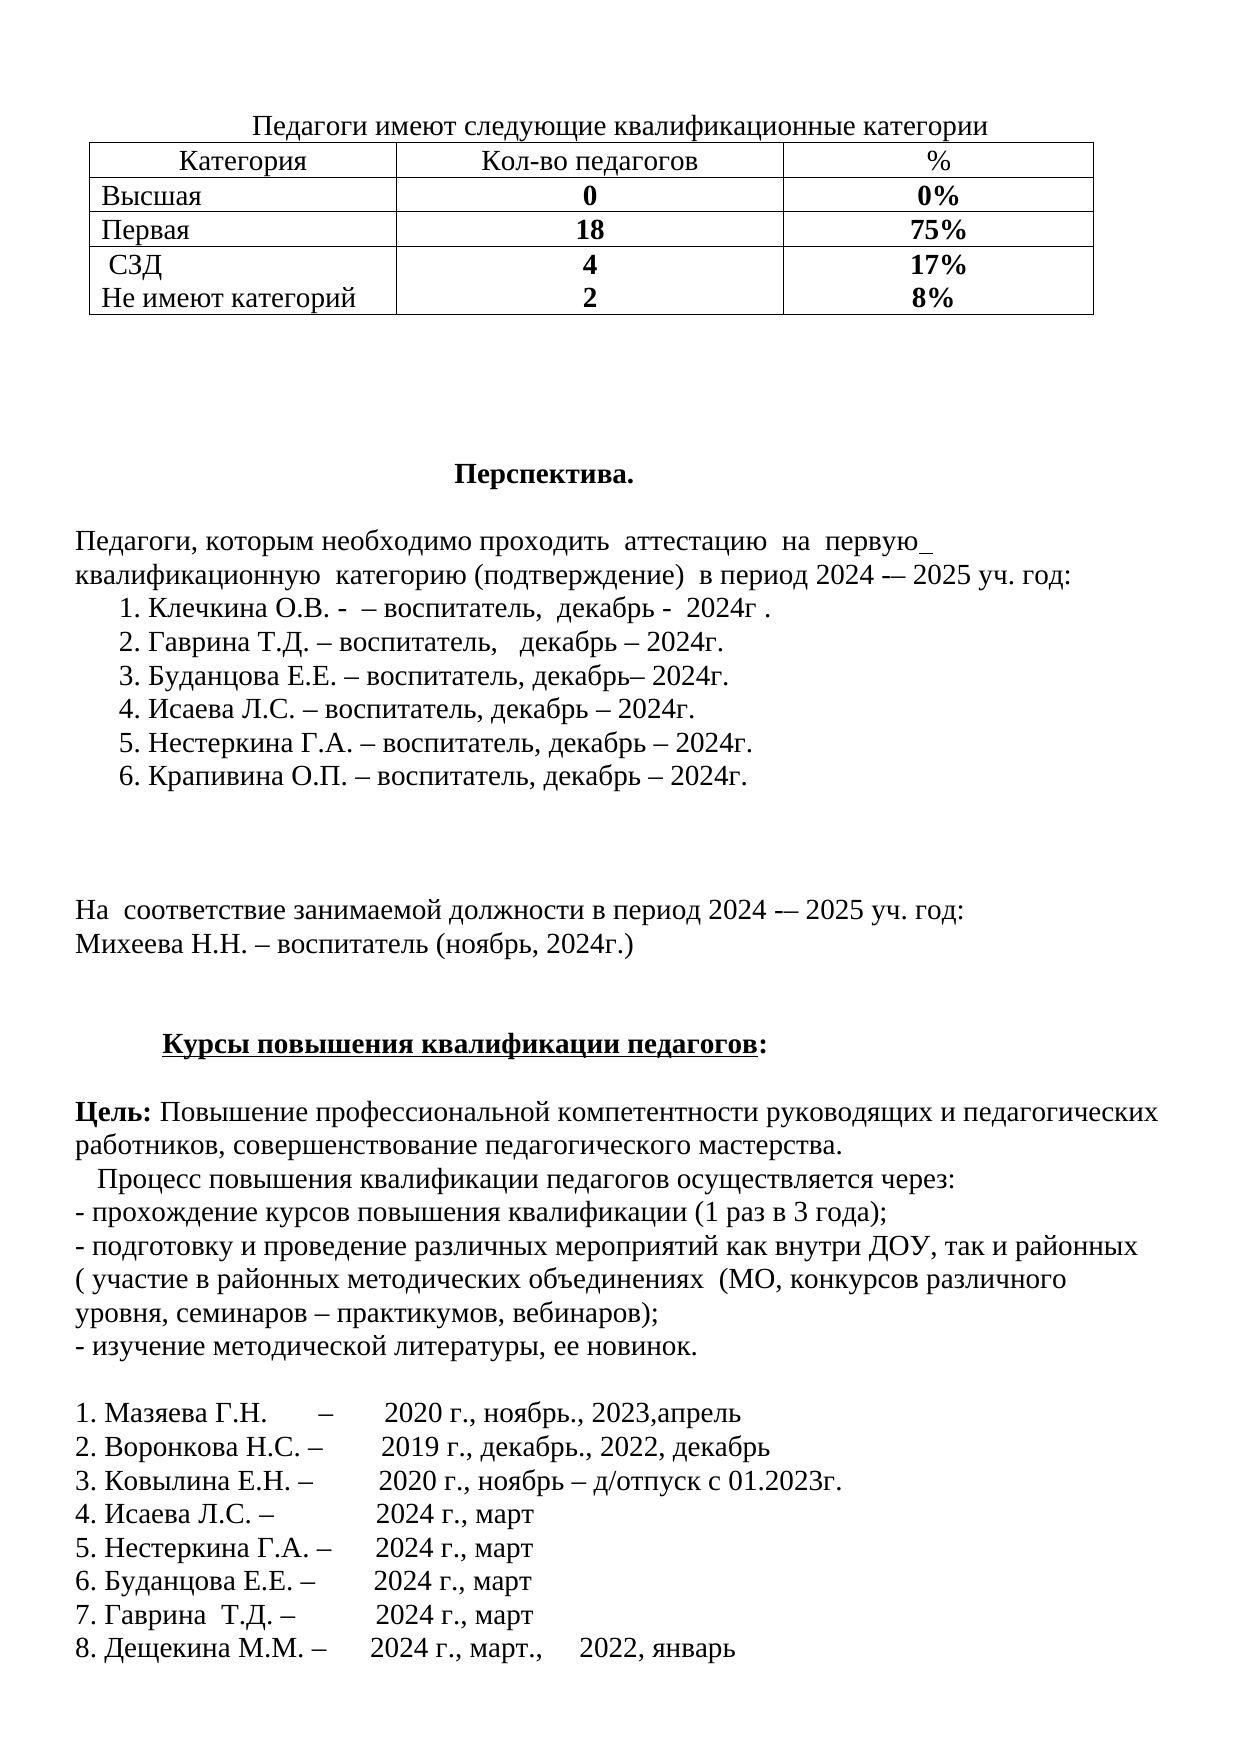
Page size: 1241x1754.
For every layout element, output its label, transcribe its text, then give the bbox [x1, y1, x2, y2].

table_cell 18 [397, 212, 783, 246]
text 8. Дещекина М.М. – 2024 г., март., 2022, январь [75, 1630, 1165, 1664]
text Михеева Н.Н. – воспитатель (ноябрь, 2024г.) [75, 926, 1165, 959]
text 3. Ковылина Е.Н. – 2020 г., ноябрь – д/отпуск с 01.2023г. [75, 1463, 1165, 1496]
text - изучение методической литературы, ее новинок. [75, 1328, 1165, 1362]
table_cell 4 2 [397, 247, 783, 314]
table_cell 75% [784, 212, 1093, 246]
text 6. Буданцова Е.Е. – 2024 г., март [75, 1563, 1165, 1597]
text - подготовку и проведение различных мероприятий как внутри ДОУ, так и районных ( участие в районных методических объединениях (МО, конкурсов различного уровня, семинаров – практикумов, вебинаров); [75, 1228, 1165, 1328]
table_cell 0 [397, 178, 783, 211]
text 4. Исаева Л.С. – воспитатель, декабрь – 2024г. [75, 691, 1165, 725]
text - прохождение курсов повышения квалификации (1 раз в 3 года); [75, 1194, 1165, 1228]
text 2. Воронкова Н.С. – 2019 г., декабрь., 2022, декабрь [75, 1429, 1165, 1463]
text 7. Гаврина Т.Д. – 2024 г., март [75, 1597, 1165, 1630]
text 3. Буданцова Е.Е. – воспитатель, декабрь– 2024г. [75, 658, 1165, 691]
table_header % [784, 143, 1093, 177]
text Педагоги, которым необходимо проходить аттестацию на первую квалификационную категорию (подтверждение) в период 2024 -– 2025 уч. год: [75, 523, 1165, 591]
table_cell СЗД Не имеют категорий [90, 247, 396, 314]
list Курсы повышения квалификации педагогов: [155, 1027, 1165, 1060]
text 5. Нестеркина Г.А. – воспитатель, декабрь – 2024г. [75, 725, 1165, 758]
table_cell 17% 8% [784, 247, 1093, 314]
text Педагоги имеют следующие квалификационные категории [75, 108, 1165, 142]
table_cell Высшая [90, 178, 396, 211]
table_cell Первая [90, 212, 396, 246]
text 6. Крапивина О.П. – воспитатель, декабрь – 2024г. [75, 758, 1165, 792]
text Цель: Повышение профессиональной компетентности руководящих и педагогических работников, совершенствование педагогического мастерства. [75, 1094, 1165, 1161]
text 1. Клечкина О.В. - – воспитатель, декабрь - 2024г . [75, 591, 1165, 624]
text 5. Нестеркина Г.А. – 2024 г., март [75, 1530, 1165, 1563]
table_header Категория [90, 143, 396, 177]
text 2. Гаврина Т.Д. – воспитатель, декабрь – 2024г. [75, 624, 1165, 658]
text 1. Мазяева Г.Н. – 2020 г., ноябрь., 2023,апрель [75, 1396, 1165, 1429]
text На соответствие занимаемой должности в период 2024 -– 2025 уч. год: [75, 892, 1165, 926]
text Процесс повышения квалификации педагогов осуществляется через: [75, 1161, 1165, 1194]
table_header Кол-во педагогов [397, 143, 783, 177]
text 4. Исаева Л.С. – 2024 г., март [75, 1496, 1165, 1530]
text Перспектива. [75, 456, 1165, 490]
table_cell 0% [784, 178, 1093, 211]
